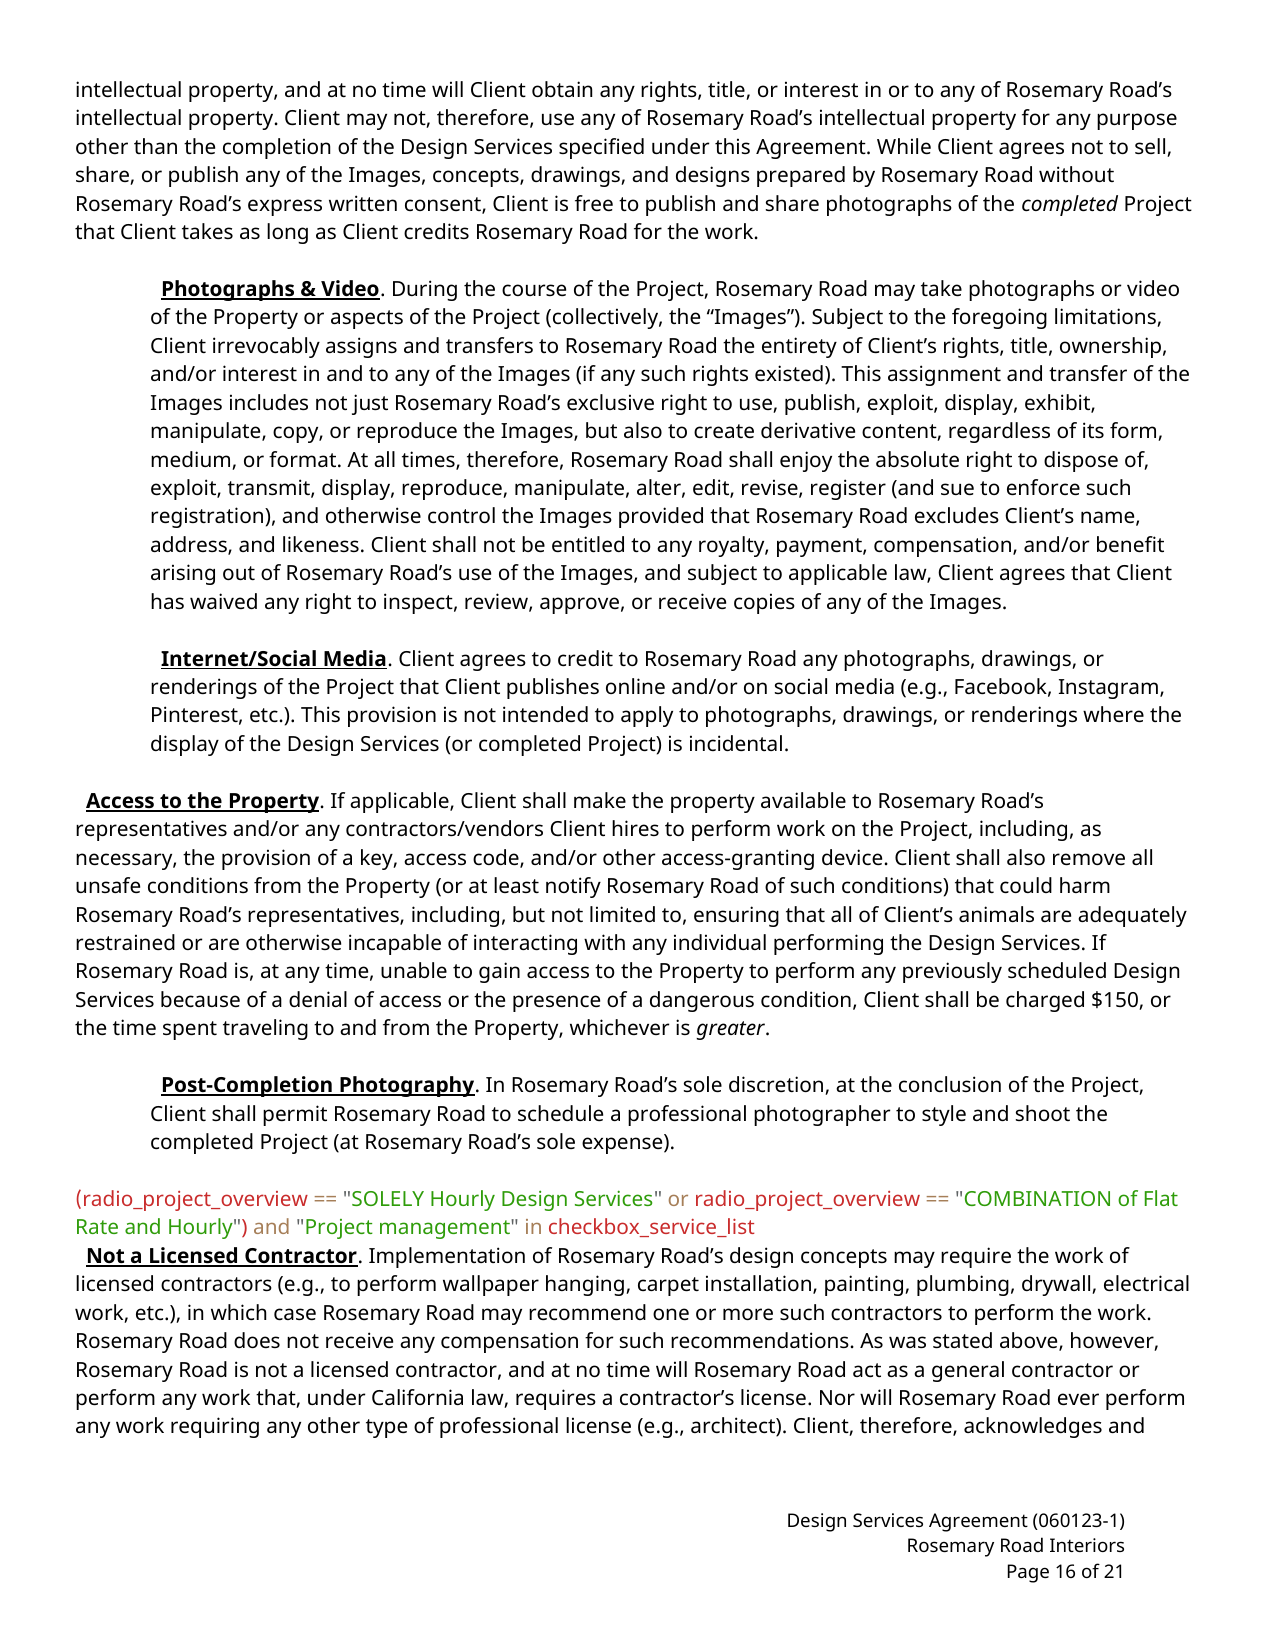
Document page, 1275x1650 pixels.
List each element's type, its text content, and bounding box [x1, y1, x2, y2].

text Internet/Social Media. Client agrees to credit to Rosemary Road any photographs, drawings, or renderings of the Project that Client publishes online and/or on social media (e.g., Facebook, Instagram, Pinterest, etc.). This provision is not intended to apply to photographs, drawings, or renderings where the display of the Design Services (or completed Project) is incidental. [150, 644, 1200, 757]
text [75, 75, 1200, 246]
text Access to the Property. If applicable, Client shall make the property available to Rosemary Road’s representatives and/or any contractors/vendors Client hires to perform work on the Project, including, as necessary, the provision of a key, access code, and/or other access-granting device. Client shall also remove all unsafe conditions from the Property (or at least notify Rosemary Road of such conditions) that could harm Rosemary Road’s representatives, including, but not limited to, ensuring that all of Client’s animals are adequately restrained or are otherwise incapable of interacting with any individual performing the Design Services. If Rosemary Road is, at any time, unable to gain access to the Property to perform any previously scheduled Design Services because of a denial of access or the presence of a dangerous condition, Client shall be charged $150, or the time spent traveling to and from the Property, whichever is greater. [75, 786, 1200, 1042]
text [75, 1241, 1200, 1440]
text Post-Completion Photography. In Rosemary Road’s sole discretion, at the conclusion of the Project, Client shall permit Rosemary Road to schedule a professional photographer to style and shoot the completed Project (at Rosemary Road’s sole expense). [150, 1070, 1200, 1156]
text Photographs & Video. During the course of the Project, Rosemary Road may take photographs or video of the Property or aspects of the Project (collectively, the “Images”). Subject to the foregoing limitations, Client irrevocably assigns and transfers to Rosemary Road the entirety of Client’s rights, title, ownership, and/or interest in and to any of the Images (if any such rights existed). This assignment and transfer of the Images includes not just Rosemary Road’s exclusive right to use, publish, exploit, display, exhibit, manipulate, copy, or reproduce the Images, but also to create derivative content, regardless of its form, medium, or format. At all times, therefore, Rosemary Road shall enjoy the absolute right to dispose of, exploit, transmit, display, reproduce, manipulate, alter, edit, revise, register (and sue to enforce such registration), and otherwise control the Images provided that Rosemary Road excludes Client’s name, address, and likeness. Client shall not be entitled to any royalty, payment, compensation, and/or benefit arising out of Rosemary Road’s use of the Images, and subject to applicable law, Client agrees that Client has waived any right to inspect, review, approve, or receive copies of any of the Images. [150, 274, 1200, 615]
